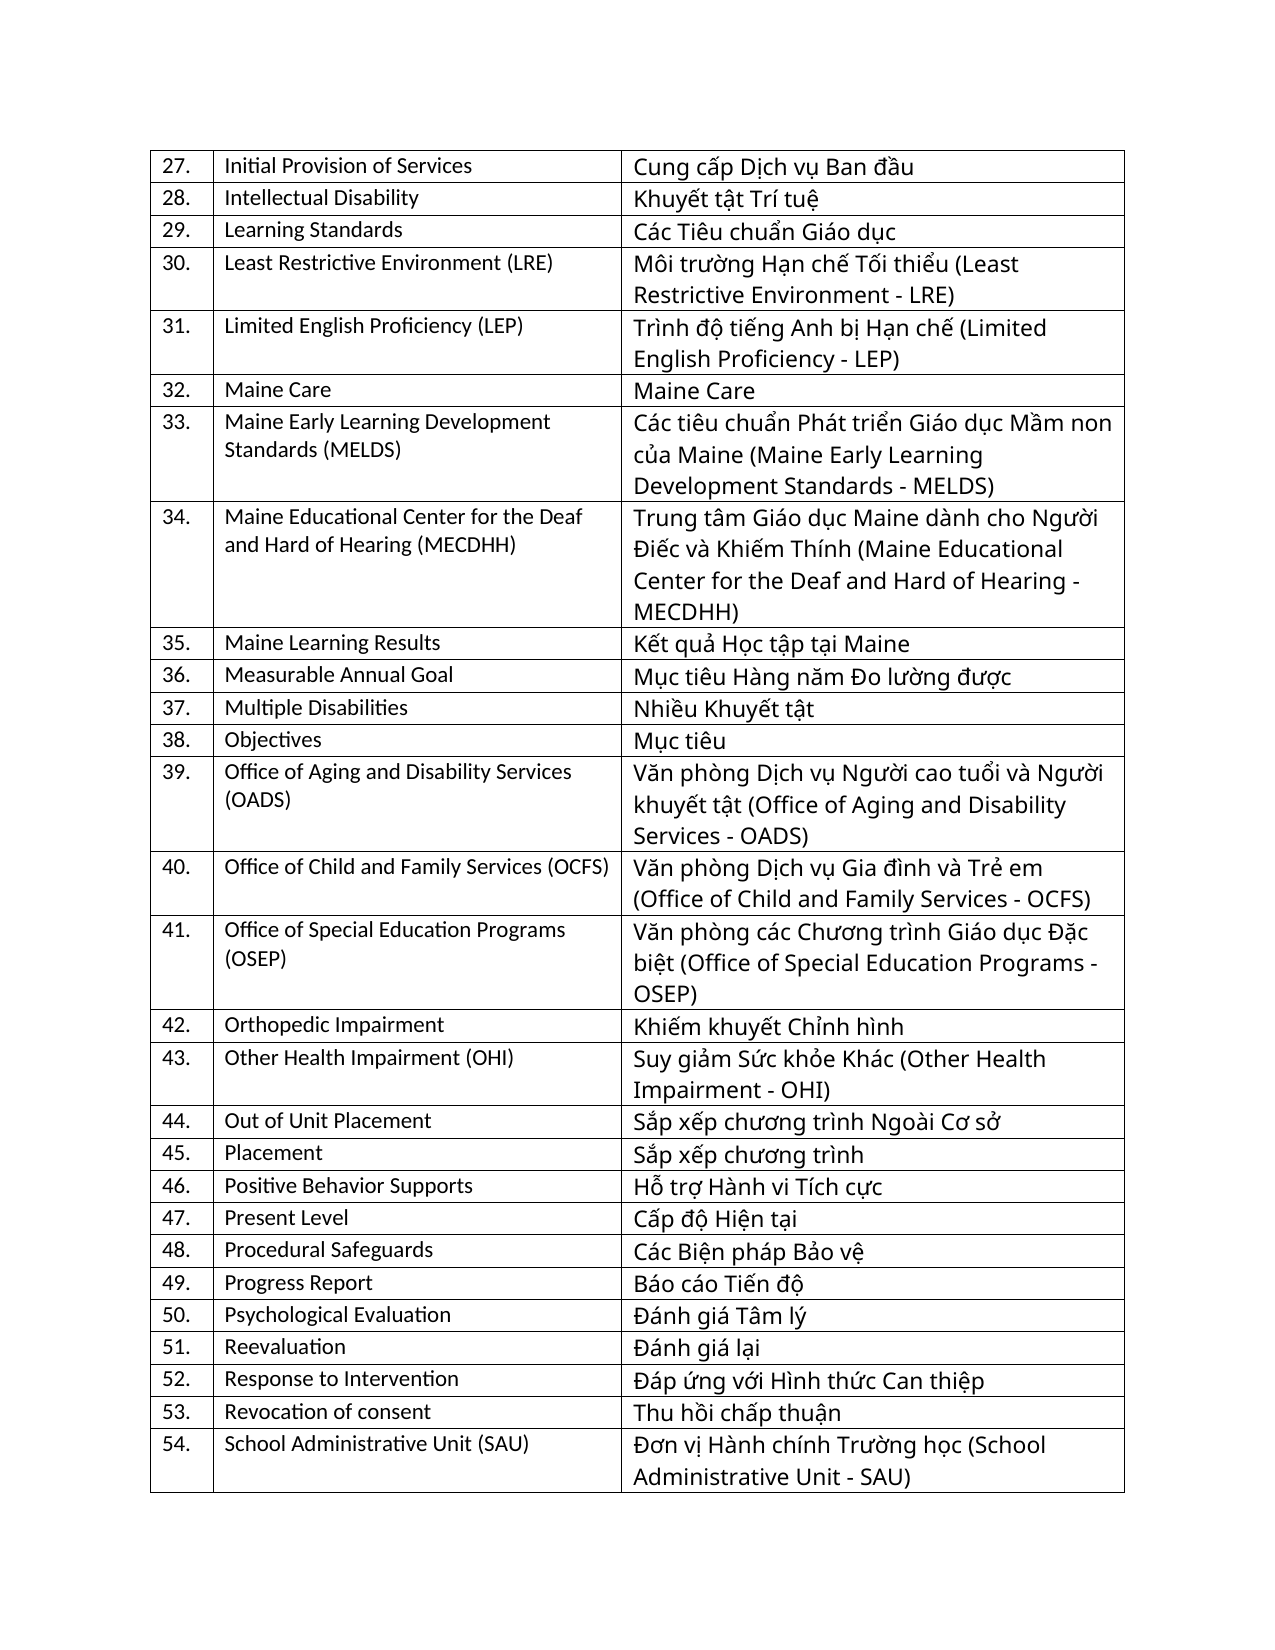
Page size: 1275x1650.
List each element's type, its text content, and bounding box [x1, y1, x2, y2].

table_cell Thu hồi chấp thuận [622, 1397, 1124, 1428]
table_cell Other Health Impairment (OHI) [214, 1043, 621, 1105]
table_cell Cấp độ Hiện tại [622, 1203, 1124, 1234]
table_cell Multiple Disabilities [214, 693, 621, 724]
table_cell Đánh giá Tâm lý [622, 1300, 1124, 1331]
table_cell 43. [151, 1043, 213, 1105]
table_cell Revocation of consent [214, 1397, 621, 1428]
table_cell Maine Educational Center for the Deaf and Hard of Hearing (MECDHH) [214, 502, 621, 627]
table_cell Maine Care [214, 375, 621, 406]
table_cell 31. [151, 311, 213, 374]
table_cell Office of Special Education Programs (OSEP) [214, 916, 621, 1009]
table_cell Các Tiêu chuẩn Giáo dục [622, 216, 1124, 247]
table_cell 49. [151, 1268, 213, 1299]
table_cell Learning Standards [214, 216, 621, 247]
table_cell Khiếm khuyết Chỉnh hình [622, 1010, 1124, 1042]
table_cell Initial Provision of Services [214, 151, 621, 182]
table_cell Khuyết tật Trí tuệ [622, 183, 1124, 214]
table_cell 47. [151, 1203, 213, 1234]
table_cell 40. [151, 852, 213, 914]
table_cell 34. [151, 502, 213, 627]
table_cell 51. [151, 1332, 213, 1363]
table_cell Văn phòng Dịch vụ Gia đình và Trẻ em (Office of Child and Family Services - OCFS) [622, 852, 1124, 914]
table_cell 33. [151, 407, 213, 501]
table_cell Suy giảm Sức khỏe Khác (Other Health Impairment - OHI) [622, 1043, 1124, 1105]
table_cell 42. [151, 1010, 213, 1042]
table_cell Response to Intervention [214, 1365, 621, 1396]
table_cell Out of Unit Placement [214, 1106, 621, 1137]
table_cell Progress Report [214, 1268, 621, 1299]
table_cell Procedural Safeguards [214, 1235, 621, 1267]
table_cell Đáp ứng với Hình thức Can thiệp [622, 1365, 1124, 1396]
table_cell 28. [151, 183, 213, 214]
table_cell Trung tâm Giáo dục Maine dành cho Người Điếc và Khiếm Thính (Maine Educational Center for the Deaf and Hard of Hearing - MECDHH) [622, 502, 1124, 627]
table_cell 41. [151, 916, 213, 1009]
table_cell Orthopedic Impairment [214, 1010, 621, 1042]
table_cell 37. [151, 693, 213, 724]
table_cell Trình độ tiếng Anh bị Hạn chế (Limited English Proficiency - LEP) [622, 311, 1124, 374]
table_cell Maine Learning Results [214, 628, 621, 659]
table_cell 35. [151, 628, 213, 659]
table_cell Measurable Annual Goal [214, 660, 621, 692]
table_cell 39. [151, 757, 213, 851]
table_cell Positive Behavior Supports [214, 1171, 621, 1202]
table_cell 45. [151, 1139, 213, 1170]
table_cell Psychological Evaluation [214, 1300, 621, 1331]
table_cell Cung cấp Dịch vụ Ban đầu [622, 151, 1124, 182]
table_cell 53. [151, 1397, 213, 1428]
table_cell Mục tiêu [622, 725, 1124, 756]
table_cell 48. [151, 1235, 213, 1267]
table_cell 36. [151, 660, 213, 692]
table_cell Văn phòng Dịch vụ Người cao tuổi và Người khuyết tật (Office of Aging and Disability Services - OADS) [622, 757, 1124, 851]
table_cell Kết quả Học tập tại Maine [622, 628, 1124, 659]
table_cell Nhiều Khuyết tật [622, 693, 1124, 724]
table_cell Các Biện pháp Bảo vệ [622, 1235, 1124, 1267]
table_cell Đánh giá lại [622, 1332, 1124, 1363]
table_cell Đơn vị Hành chính Trường học (School Administrative Unit - SAU) [622, 1429, 1124, 1492]
table_cell 52. [151, 1365, 213, 1396]
table_cell Reevaluation [214, 1332, 621, 1363]
table_cell Limited English Proficiency (LEP) [214, 311, 621, 374]
table_cell Sắp xếp chương trình [622, 1139, 1124, 1170]
table_cell Present Level [214, 1203, 621, 1234]
table_cell 50. [151, 1300, 213, 1331]
table_cell Office of Child and Family Services (OCFS) [214, 852, 621, 914]
table_cell Sắp xếp chương trình Ngoài Cơ sở [622, 1106, 1124, 1137]
table_cell Intellectual Disability [214, 183, 621, 214]
table_cell Môi trường Hạn chế Tối thiểu (Least Restrictive Environment - LRE) [622, 248, 1124, 310]
table_cell Mục tiêu Hàng năm Đo lường được [622, 660, 1124, 692]
table_cell Office of Aging and Disability Services (OADS) [214, 757, 621, 851]
table_cell 27. [151, 151, 213, 182]
table_cell 32. [151, 375, 213, 406]
table_cell 46. [151, 1171, 213, 1202]
table_cell 30. [151, 248, 213, 310]
table_cell 44. [151, 1106, 213, 1137]
table_cell Objectives [214, 725, 621, 756]
table_cell Placement [214, 1139, 621, 1170]
table_cell 38. [151, 725, 213, 756]
table_cell Maine Early Learning Development Standards (MELDS) [214, 407, 621, 501]
table_cell Least Restrictive Environment (LRE) [214, 248, 621, 310]
table_cell Hỗ trợ Hành vi Tích cực [622, 1171, 1124, 1202]
table_cell School Administrative Unit (SAU) [214, 1429, 621, 1492]
table_cell 29. [151, 216, 213, 247]
table_cell Maine Care [622, 375, 1124, 406]
table_cell Báo cáo Tiến độ [622, 1268, 1124, 1299]
table_cell 54. [151, 1429, 213, 1492]
table_cell Văn phòng các Chương trình Giáo dục Đặc biệt (Office of Special Education Programs -OSEP) [622, 916, 1124, 1009]
table_cell Các tiêu chuẩn Phát triển Giáo dục Mầm non của Maine (Maine Early Learning Development Standards - MELDS) [622, 407, 1124, 501]
